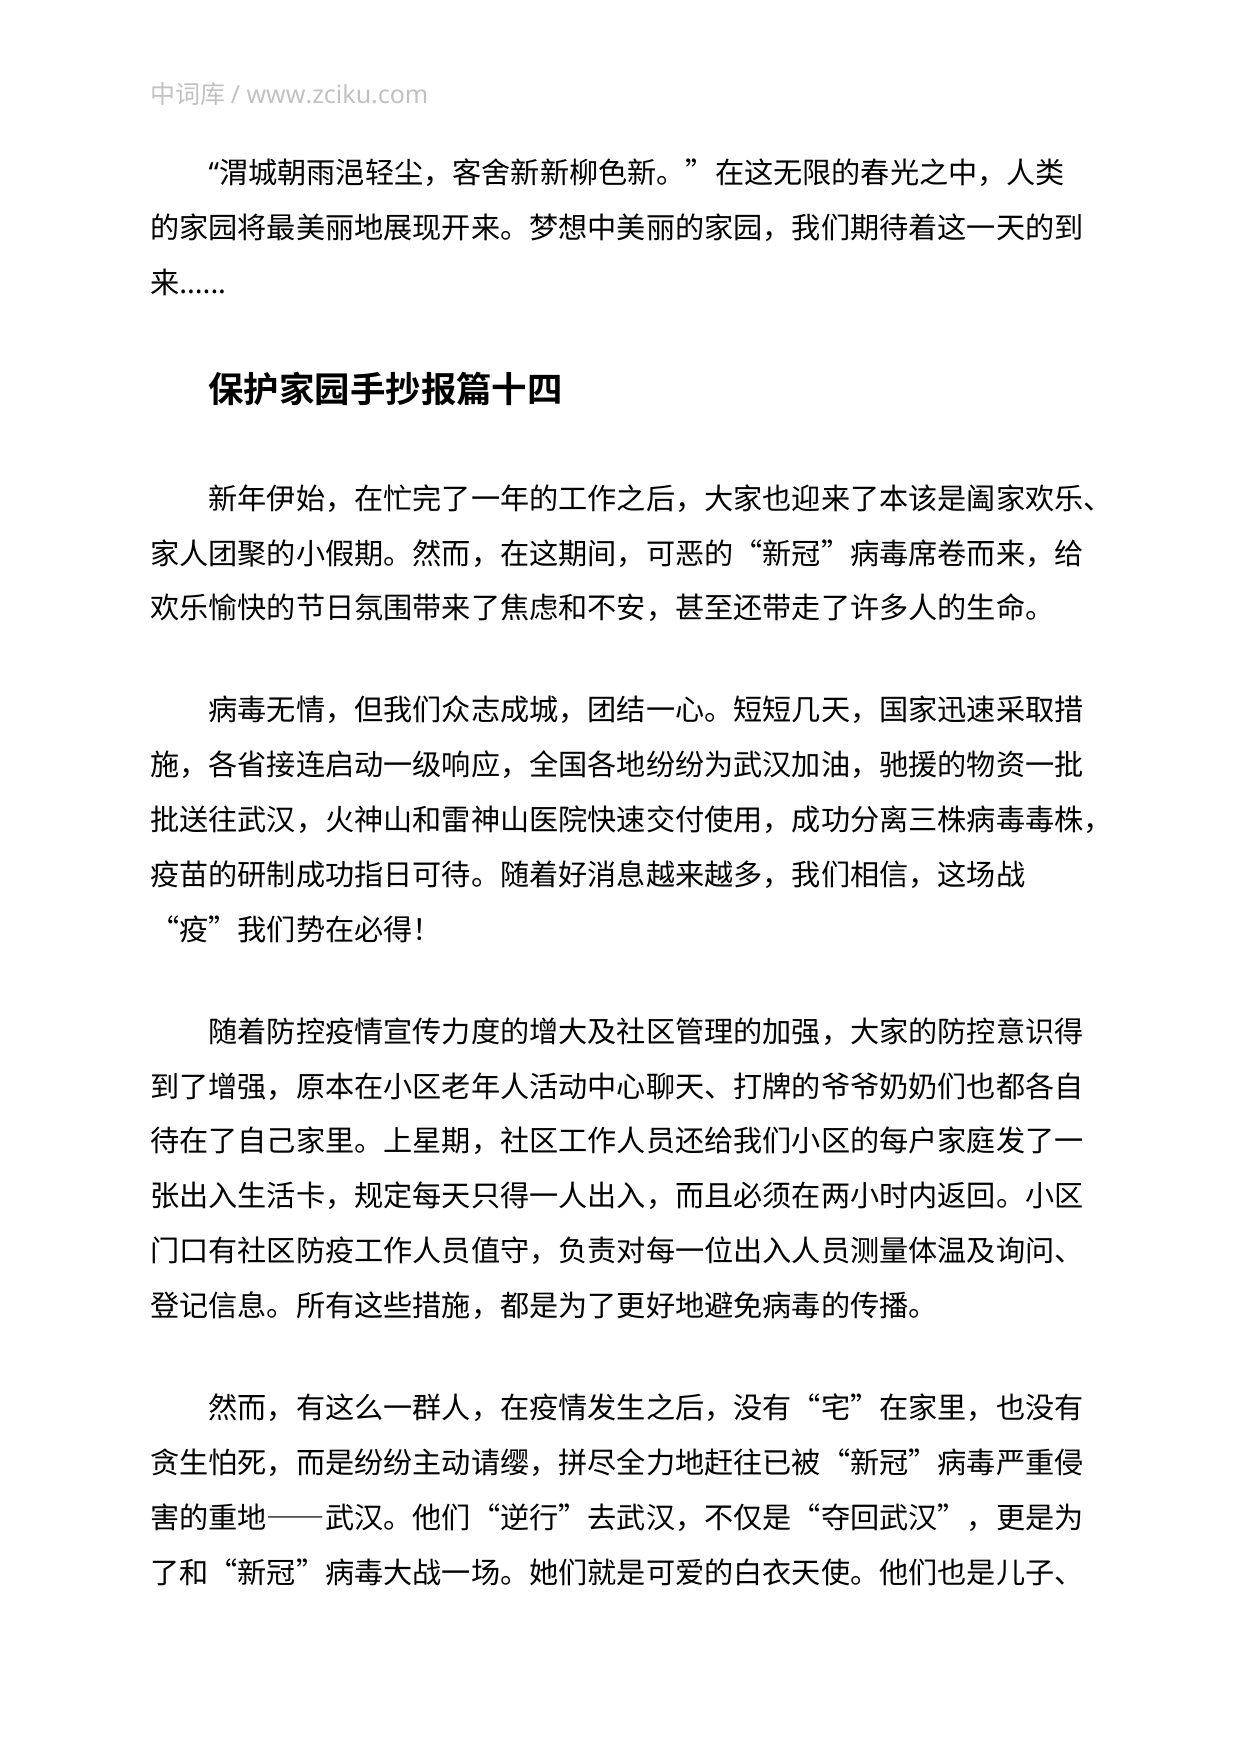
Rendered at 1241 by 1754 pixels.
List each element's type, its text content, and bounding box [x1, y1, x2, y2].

text “渭城朝雨浥轻尘，客舍新新柳色新。”在这无限的春光之中，人类的家园将最美丽地展现开来。梦想中美丽的家园，我们期待着这一天的到来...... [150, 150, 1090, 302]
text 新年伊始，在忙完了一年的工作之后，大家也迎来了本该是阖家欢乐、家人团聚的小假期。然而，在这期间，可恶的“新冠”病毒席卷而来，给欢乐愉快的节日氛围带来了焦虑和不安，甚至还带走了许多人的生命。 [150, 475, 1090, 627]
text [150, 1384, 1090, 1591]
text 病毒无情，但我们众志成城，团结一心。短短几天，国家迅速采取措施，各省接连启动一级响应，全国各地纷纷为武汉加油，驰援的物资一批批送往武汉，火神山和雷神山医院快速交付使用，成功分离三株病毒毒株，疫苗的研制成功指日可待。随着好消息越来越多，我们相信，这场战“疫”我们势在必得！ [150, 687, 1090, 949]
text 随着防控疫情宣传力度的增大及社区管理的加强，大家的防控意识得到了增强，原本在小区老年人活动中心聊天、打牌的爷爷奶奶们也都各自待在了自己家里。上星期，社区工作人员还给我们小区的每户家庭发了一张出入生活卡，规定每天只得一人出入，而且必须在两小时内返回。小区门口有社区防疫工作人员值守，负责对每一位出入人员测量体温及询问、登记信息。所有这些措施，都是为了更好地避免病毒的传播。 [150, 1008, 1090, 1325]
text 保护家园手抄报篇十四 [150, 362, 1090, 413]
